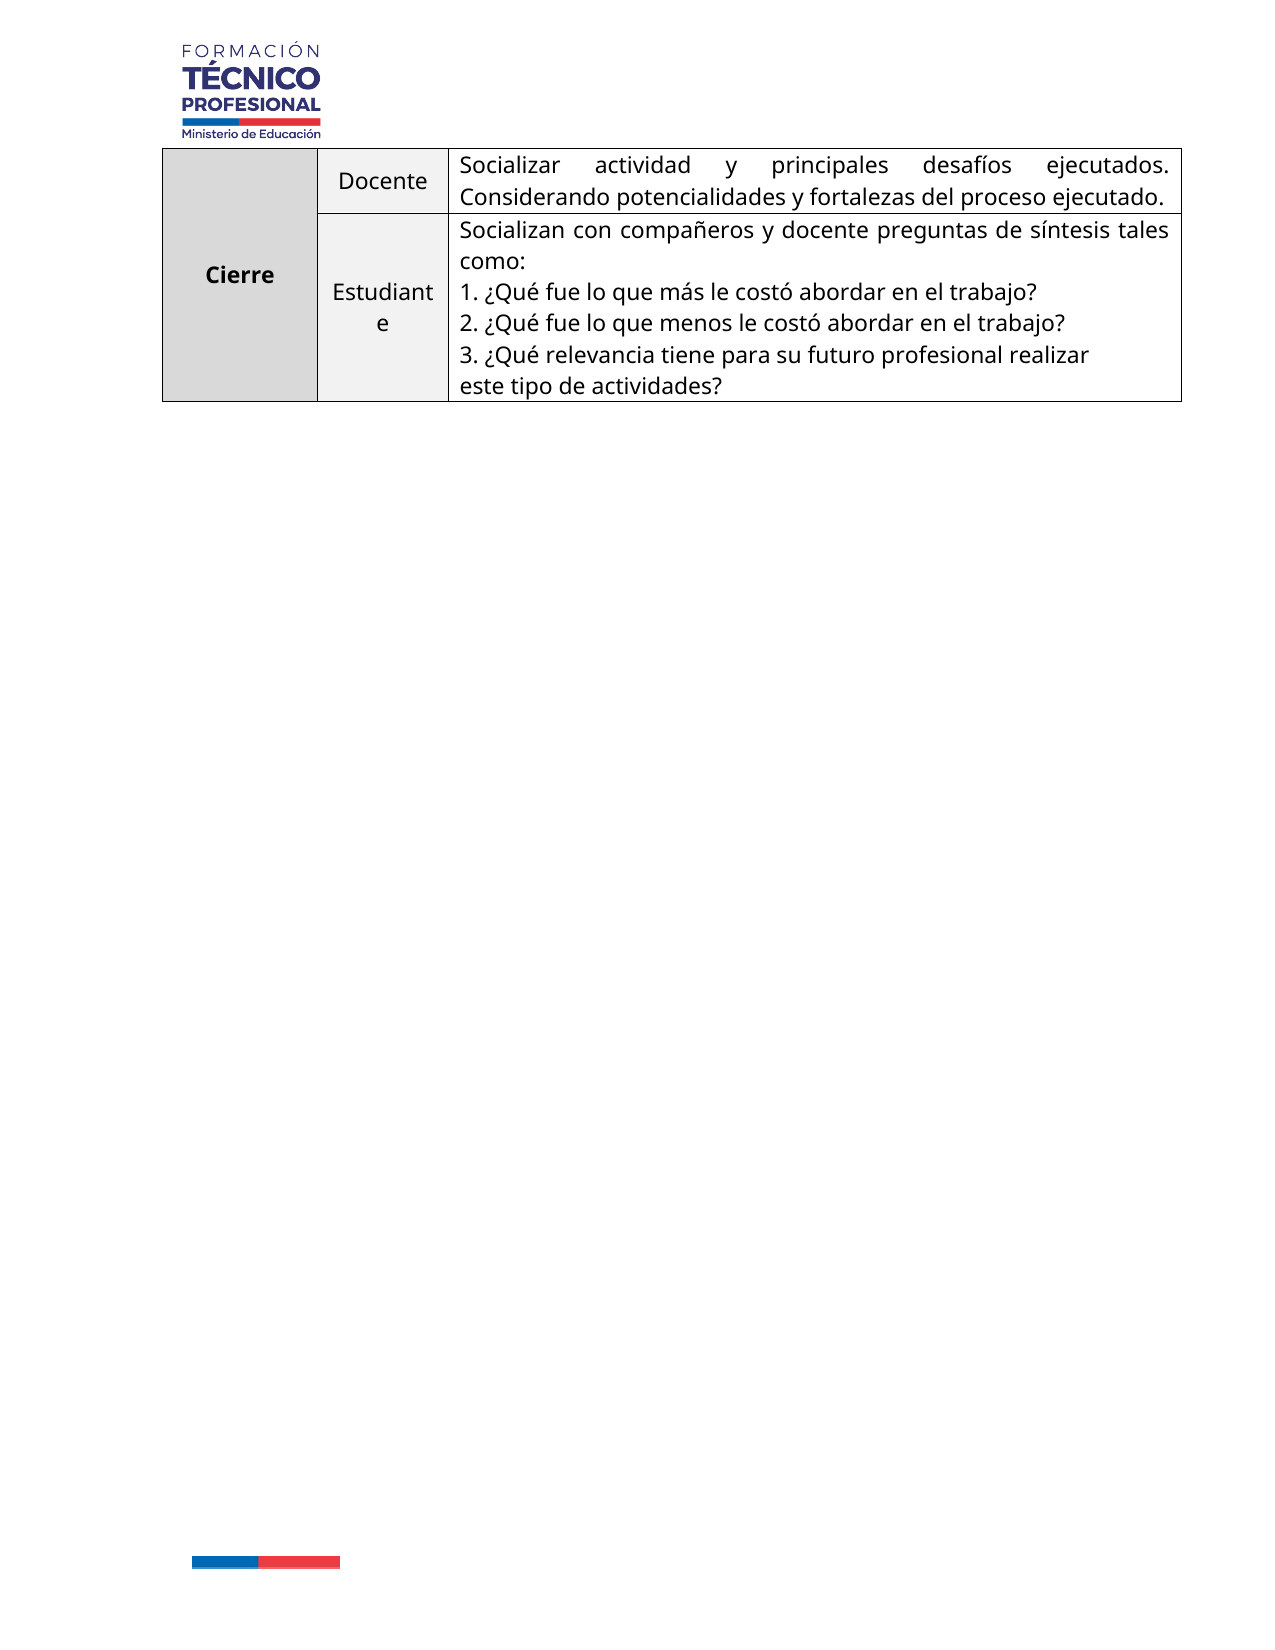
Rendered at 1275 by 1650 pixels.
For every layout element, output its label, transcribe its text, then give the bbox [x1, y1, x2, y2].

picture [176, 33, 325, 145]
picture [192, 1556, 340, 1569]
table_cell Socializar actividad y principales desafíos ejecutados. Considerando potencialidades y fortalezas del proceso ejecutado. [449, 149, 1181, 212]
table_cell Estudiante [318, 214, 448, 401]
table_cell Docente [318, 149, 448, 212]
table_cell Cierre [163, 149, 317, 401]
table_cell Socializan con compañeros y docente preguntas de síntesis tales como: 1. ¿Qué fue lo que más le costó abordar en el trabajo? 2. ¿Qué fue lo que menos le costó abordar en el trabajo? 3. ¿Qué relevancia tiene para su futuro profesional realizar este tipo de actividades? [449, 214, 1181, 401]
